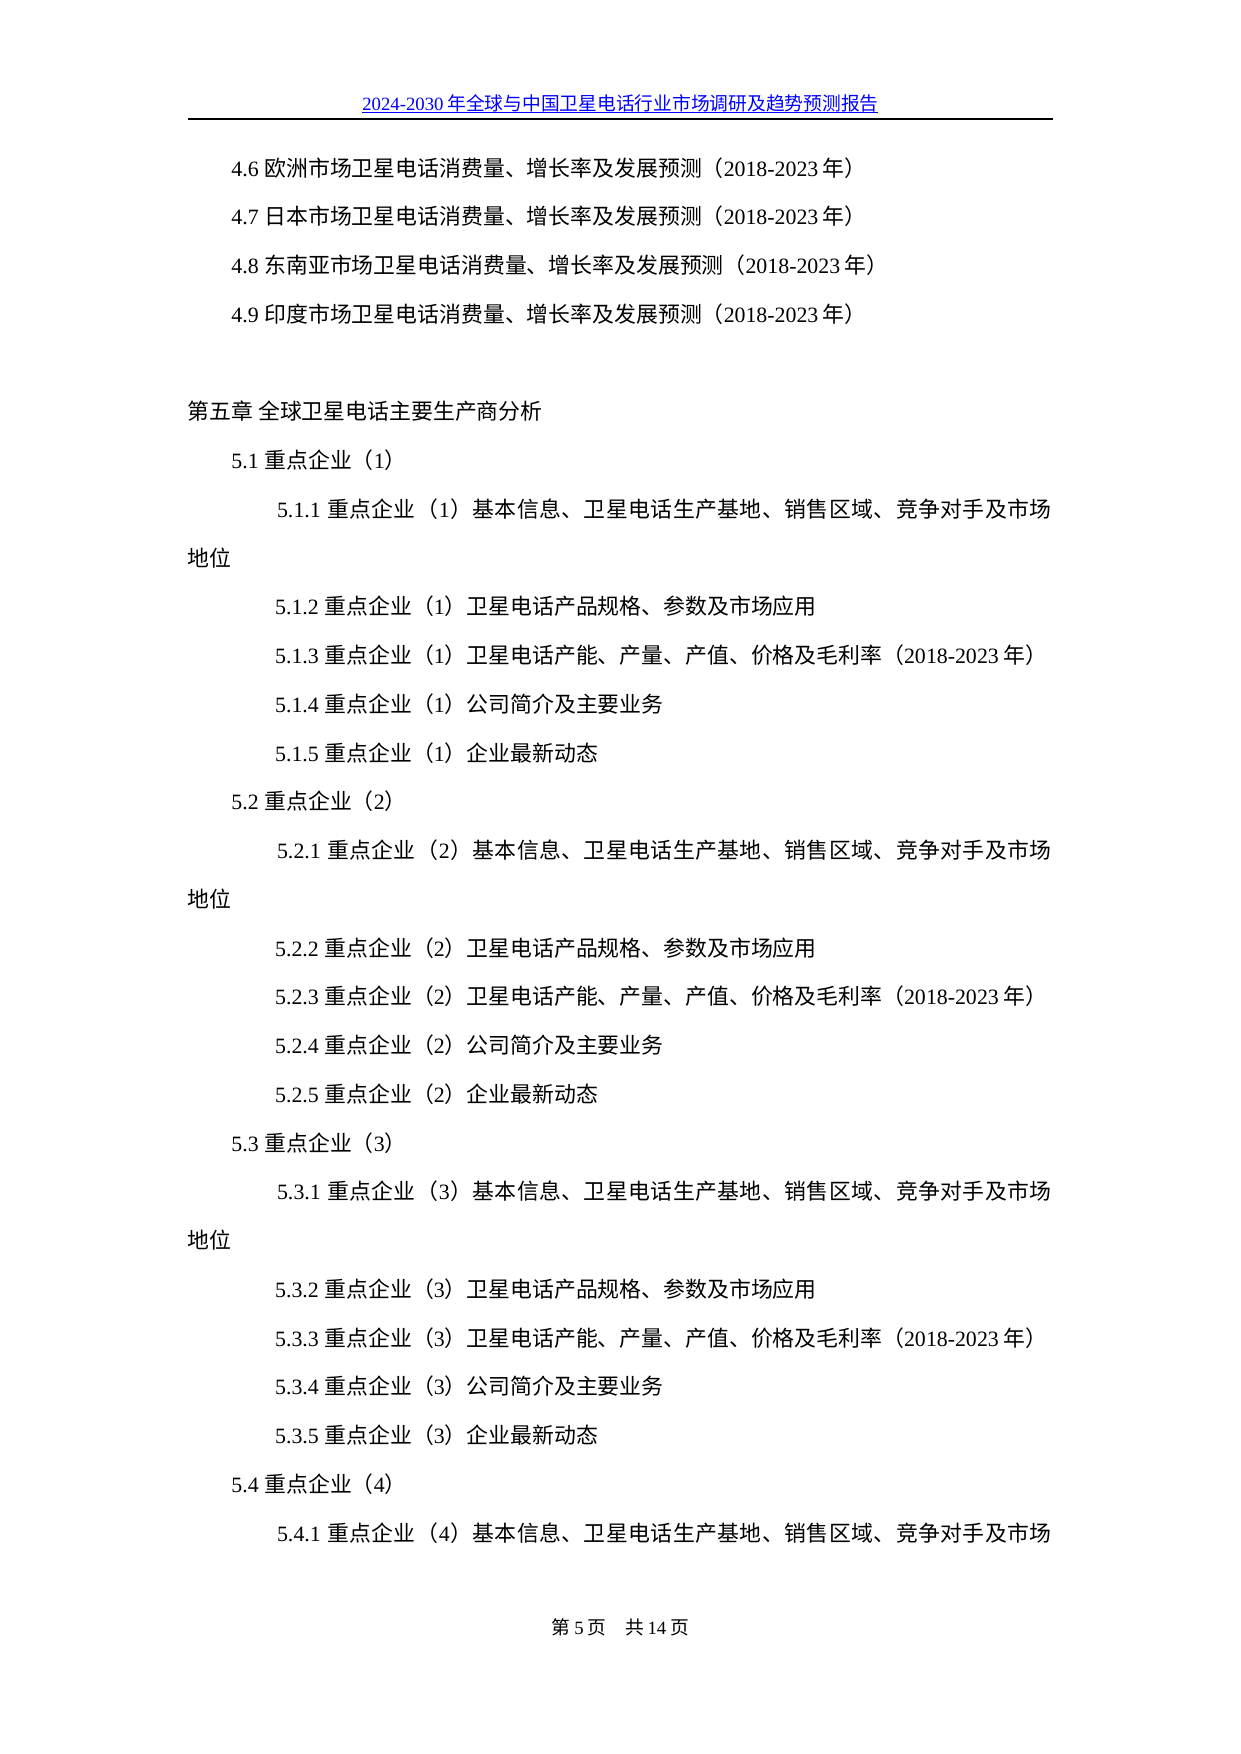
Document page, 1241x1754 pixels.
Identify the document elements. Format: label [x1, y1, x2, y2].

text [187, 150, 1053, 1548]
